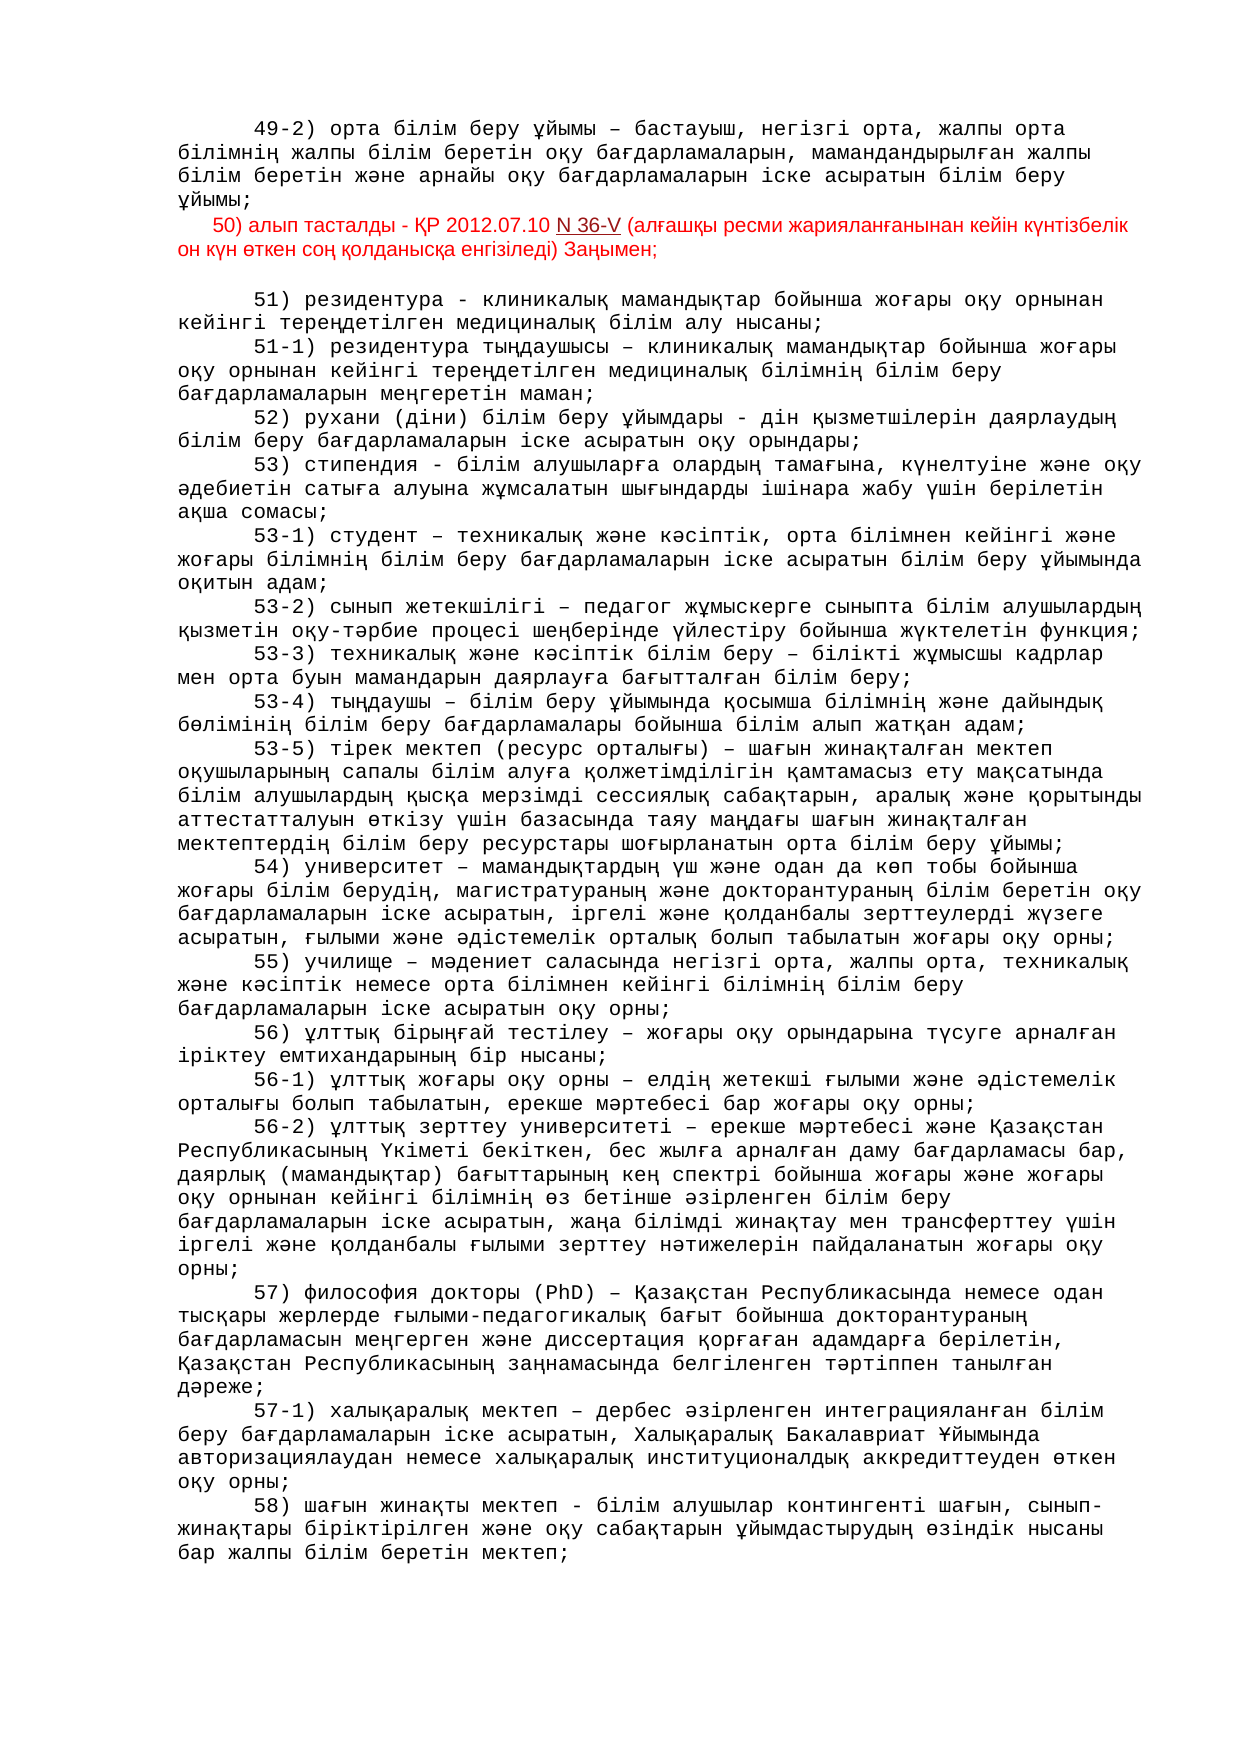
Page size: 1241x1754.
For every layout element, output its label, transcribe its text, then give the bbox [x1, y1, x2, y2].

text 53-1) студент – техникалық және кәсіптік, орта білімнен кейінгі және жоғары білімнің білім беру бағдарламаларын іске асыратын білім беру ұйымында оқитын адам; [177, 525, 1152, 596]
text 51) резидентура - клиникалық мамандықтар бойынша жоғары оқу орнынан кейінгі тереңдетілген медициналық білім алу нысаны; [177, 289, 1152, 336]
text 53-4) тыңдаушы – білім беру ұйымында қосымша білімнің және дайындық бөлімінің білім беру бағдарламалары бойынша білім алып жатқан адам; [177, 691, 1152, 738]
text 53) стипендия - білім алушыларға олардың тамағына, күнелтуіне және оқу әдебиетін сатыға алуына жұмсалатын шығындарды ішінара жабу үшін берілетін ақша сомасы; [177, 454, 1152, 525]
text 51-1) резидентура тыңдаушысы – клиникалық мамандықтар бойынша жоғары оқу орнынан кейінгі тереңдетілген медициналық білімнің білім беру бағдарламаларын меңгеретін маман; [177, 336, 1152, 407]
text 56-2) ұлттық зерттеу университеті – ерекше мәртебесі және Қазақстан Республикасының Үкіметі бекіткен, бес жылға арналған даму бағдарламасы бар, даярлық (мамандықтар) бағыттарының кең спектрі бойынша жоғары және жоғары оқу орнынан кейінгі білімнің өз бетінше әзірленген білім беру бағдарламаларын іске асыратын, жаңа білімді жинақтау мен трансферттеу үшін іргелі және қолданбалы ғылыми зерттеу нәтижелерін пайдаланатын жоғары оқу орны; [177, 1116, 1152, 1282]
text 49-2) орта білім беру ұйымы – бастауыш, негiзгi орта, жалпы орта бiлiмнің жалпы бiлiм беретін оқу бағдарламаларын, мамандандырылған жалпы білім беретін және арнайы оқу бағдарламаларын iске асыратын бiлiм беру ұйымы; [177, 118, 1152, 213]
text 53-5) тiрек мектеп (ресурс орталығы) – шағын жинақталған мектеп оқушыларының сапалы бiлiм алуға қолжетiмдiлiгiн қамтамасыз ету мақсатында білім алушылардың қысқа мерзiмдi сессиялық сабақтарын, аралық және қорытынды аттестатталуын өткiзу үшiн базасында таяу маңдағы шағын жинақталған мектептердiң бiлiм беру ресурстары шоғырланатын орта бiлiм беру ұйымы; [177, 738, 1152, 856]
text 53-2) сынып жетекшілігі – педагог жұмыскерге сыныпта білім алушылардың қызметін оқу-тәрбие процесі шеңберінде үйлестіру бойынша жүктелетін функция; [177, 596, 1152, 643]
text 50) алып тасталды - ҚР 2012.07.10 N 36-V (алғашқы ресми жарияланғанынан кейін күнтізбелік он күн өткен соң қолданысқа енгізіледі) Заңымен; [177, 213, 1152, 289]
text 53-3) техникалық және кәсіптік білім беру – білікті жұмысшы кадрлар мен орта буын мамандарын даярлауға бағытталған білім беру; [177, 643, 1152, 691]
text 54) университет – мамандықтардың үш және одан да көп тобы бойынша жоғары білім берудің, магистратураның және докторантураның білім беретін оқу бағдарламаларын іске асыратын, іргелі және қолданбалы зерттеулерді жүзеге асыратын, ғылыми және әдістемелік орталық болып табылатын жоғары оқу орны; [177, 856, 1152, 951]
text 58) шағын жинақты мектеп - білім алушылар контингенті шағын, сынып-жинақтары біріктірілген және оқу сабақтарын ұйымдастырудың өзіндік нысаны бар жалпы білім беретін мектеп; [177, 1494, 1152, 1566]
text 56) ұлттық бірыңғай тестілеу – жоғары оқу орындарына түсуге арналған іріктеу емтихандарының бір нысаны; [177, 1022, 1152, 1069]
text 55) училище – мәдениет саласында негізгі орта, жалпы орта, техникалық және кәсіптік немесе орта білімнен кейінгі білімнің білім беру бағдарламаларын іске асыратын оқу орны; [177, 951, 1152, 1022]
text 56-1) ұлттық жоғары оқу орны – елдің жетекші ғылыми және әдістемелік орталығы болып табылатын, ерекше мәртебесі бар жоғары оқу орны; [177, 1069, 1152, 1116]
text 52) рухани (діни) білім беру ұйымдары - дін қызметшілерін даярлаудың білім беру бағдарламаларын іске асыратын оқу орындары; [177, 407, 1152, 454]
text 57-1) халықаралық мектеп – дербес әзірленген интеграцияланған білім беру бағдарламаларын іске асыратын, Халықаралық Бакалавриат Ұйымында авторизациялаудан немесе халықаралық институционалдық аккредиттеуден өткен оқу орны; [177, 1400, 1152, 1494]
text 57) философия докторы (РhD) – Қазақстан Республикасында немесе одан тысқары жерлерде ғылыми-педагогикалық бағыт бойынша докторантураның бағдарламасын меңгерген және диссертация қорғаған адамдарға берілетін, Қазақстан Республикасының заңнамасында белгіленген тәртіппен танылған дәреже; [177, 1282, 1152, 1400]
